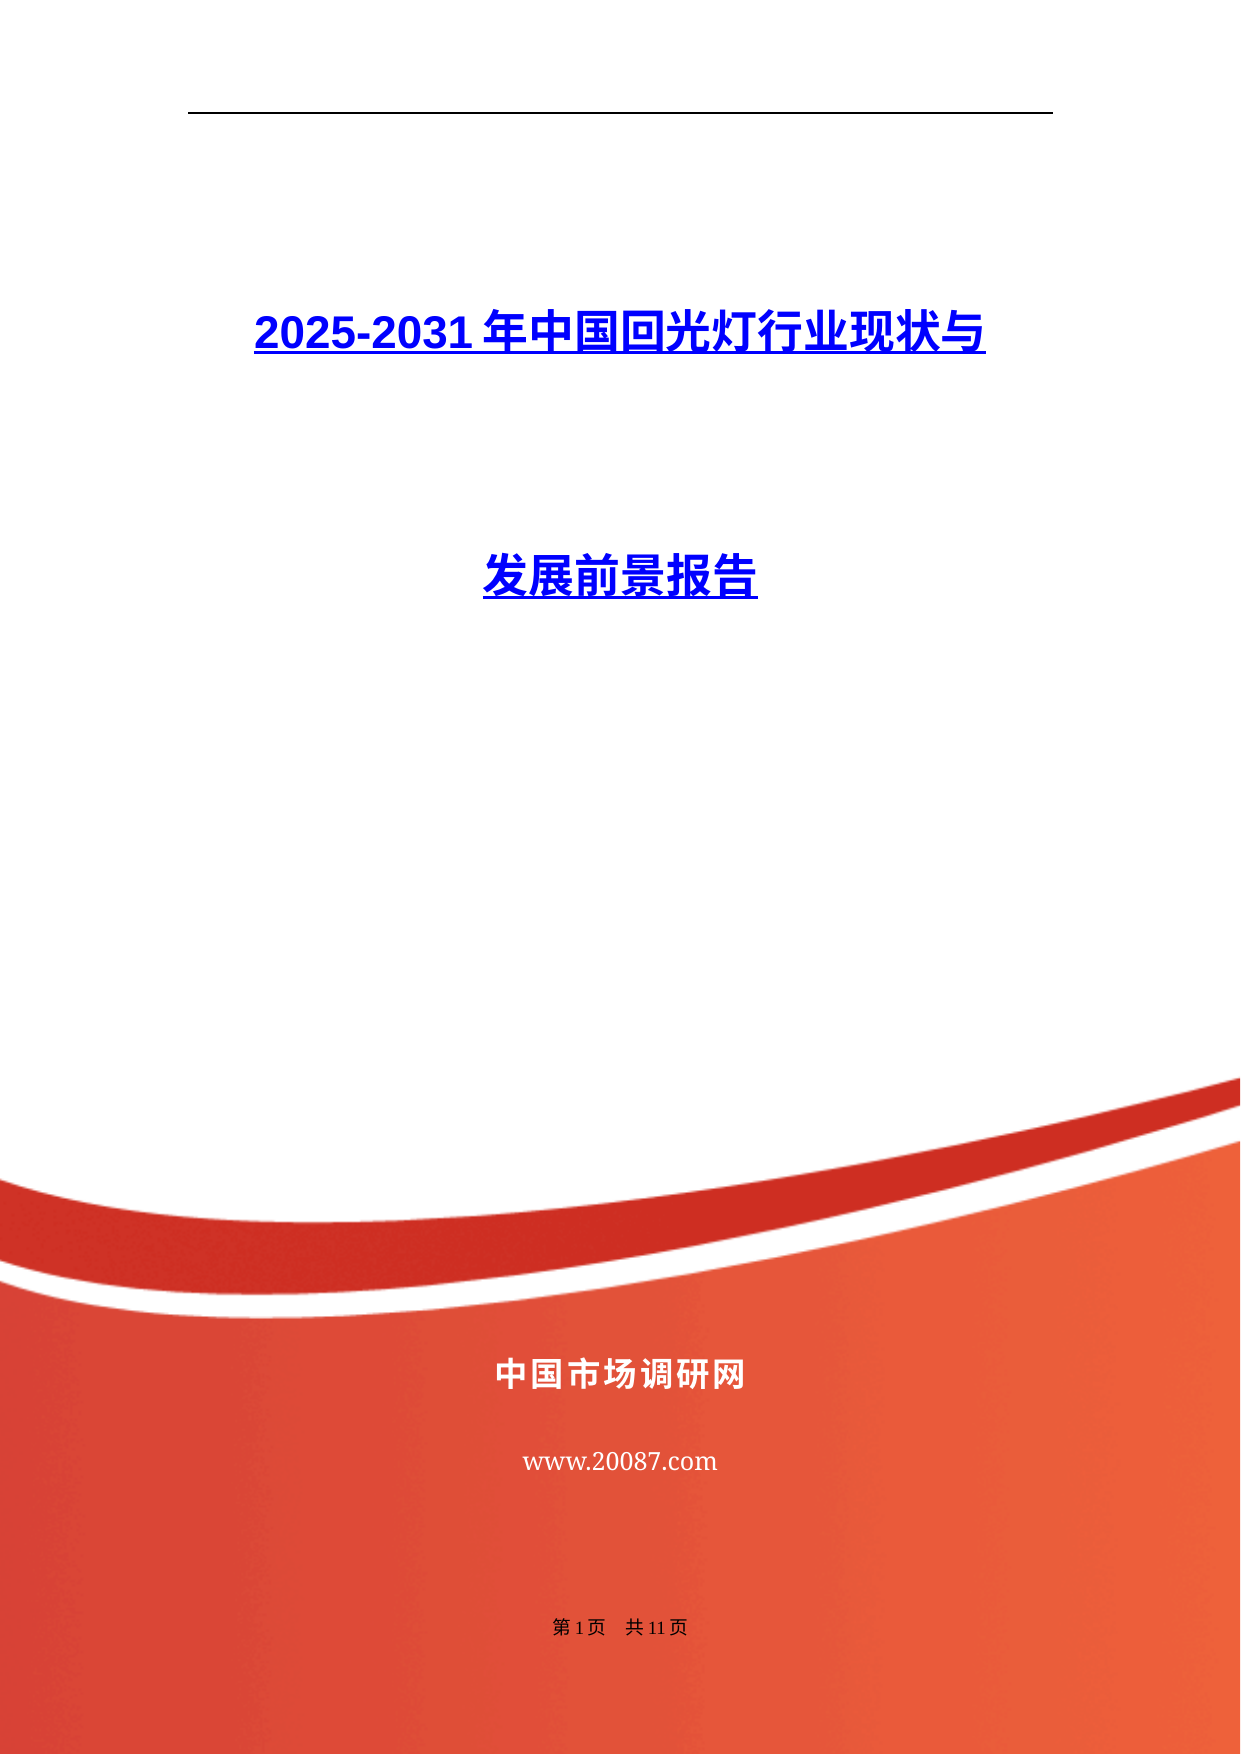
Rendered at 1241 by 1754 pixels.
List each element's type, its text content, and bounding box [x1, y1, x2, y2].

table_header 2025-2031年中国回光灯行业现状与发展前景报告 [188, 207, 1053, 773]
subtitle 中国市场调研网 [187, 1339, 1053, 1404]
text www.20087.com [187, 1428, 1053, 1493]
picture [0, 1006, 1241, 1754]
